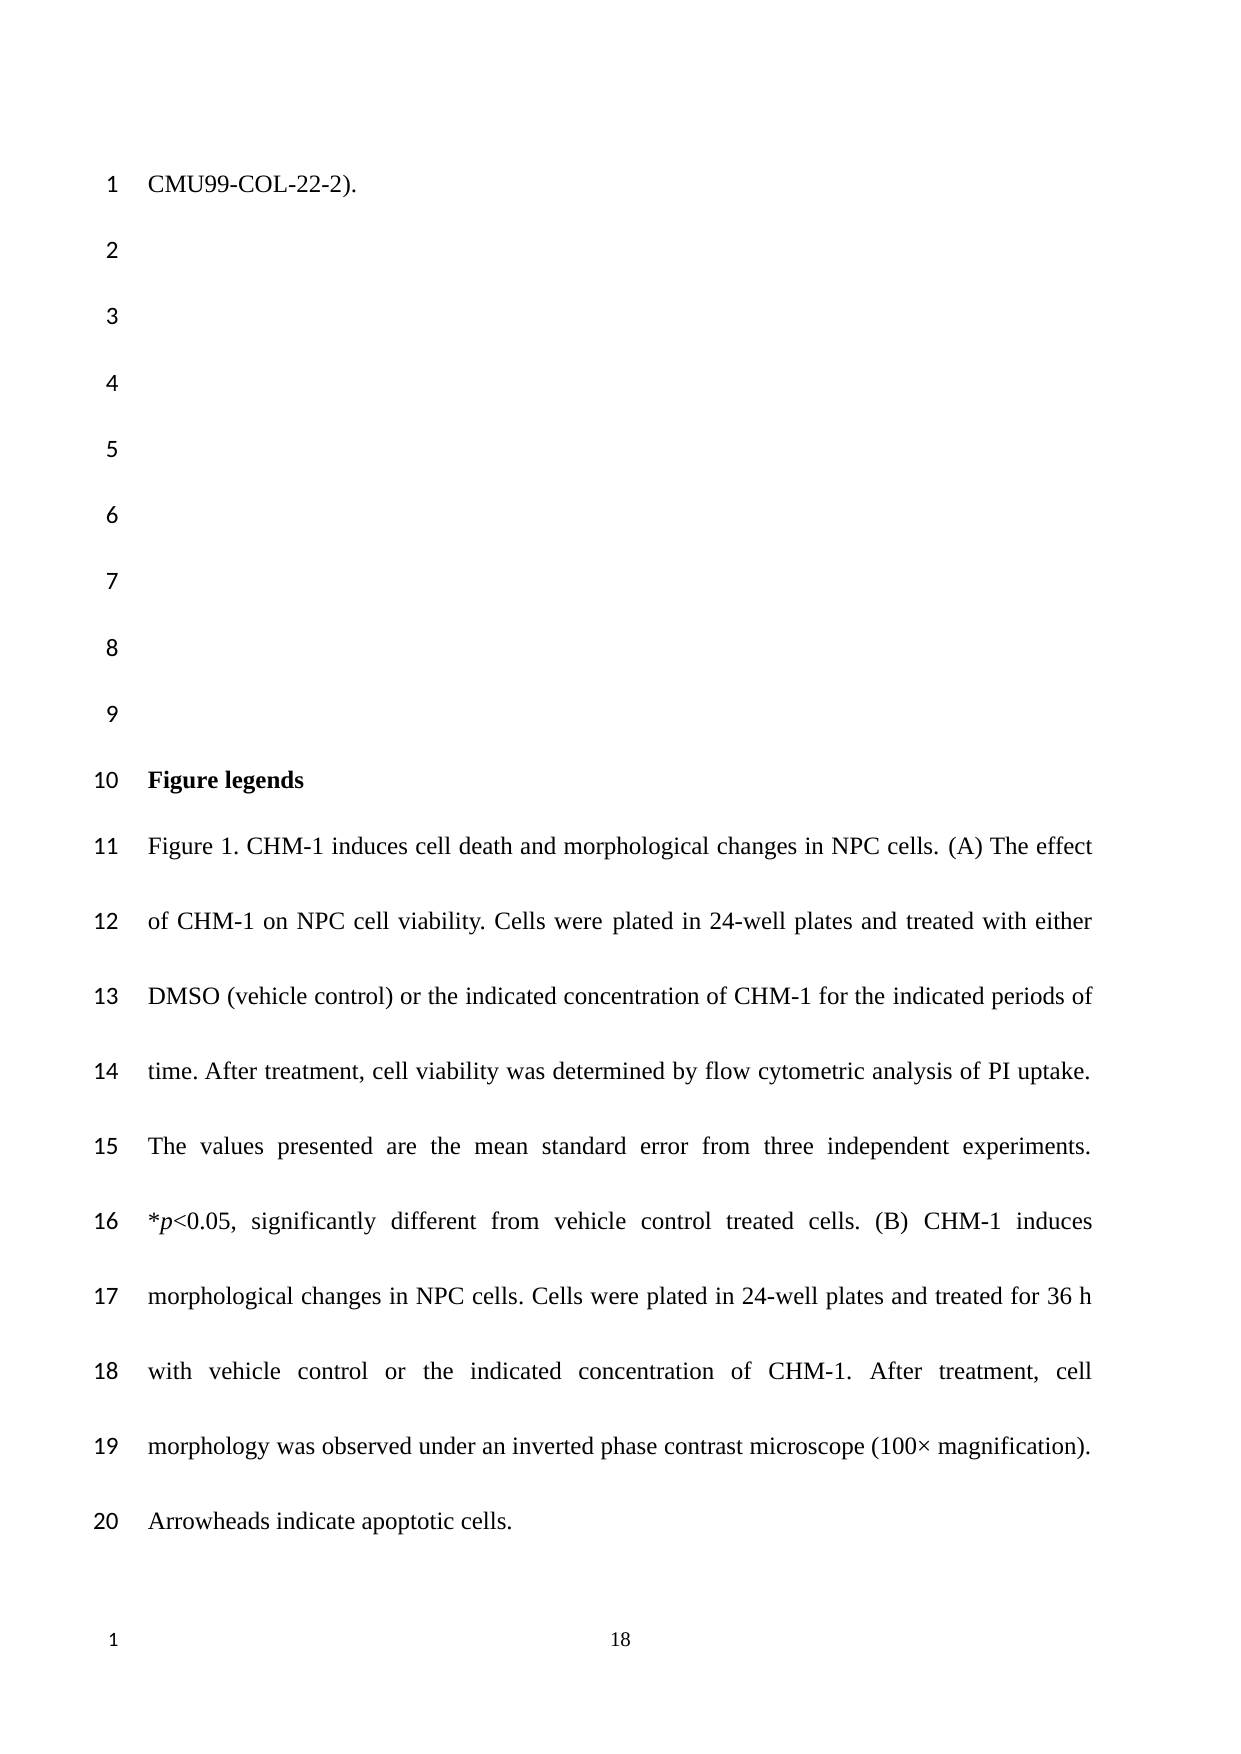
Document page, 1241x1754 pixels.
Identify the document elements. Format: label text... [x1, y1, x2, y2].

text Figure 1. CHM-1 induces cell death and morphological changes in NPC cells. (A) The effect of CHM-1 on NPC cell viability. Cells were plated in 24-well plates and treated with either DMSO (vehicle control) or the indicated concentration of CHM-1 for the indicated periods of time. After treatment, cell viability was determined by flow cytometric analysis of PI uptake. The values presented are the mean standard error from three independent experiments. *p<0.05, significantly different from vehicle control treated cells. (B) CHM-1 induces morphological changes in NPC cells. Cells were plated in 24-well plates and treated for 36 h with vehicle control or the indicated concentration of CHM-1. After treatment, cell morphology was observed under an inverted phase contrast microscope (100× magnification). Arrowheads indicate apoptotic cells. [148, 827, 1092, 1539]
text Figure legends [148, 761, 1092, 798]
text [148, 164, 1092, 202]
